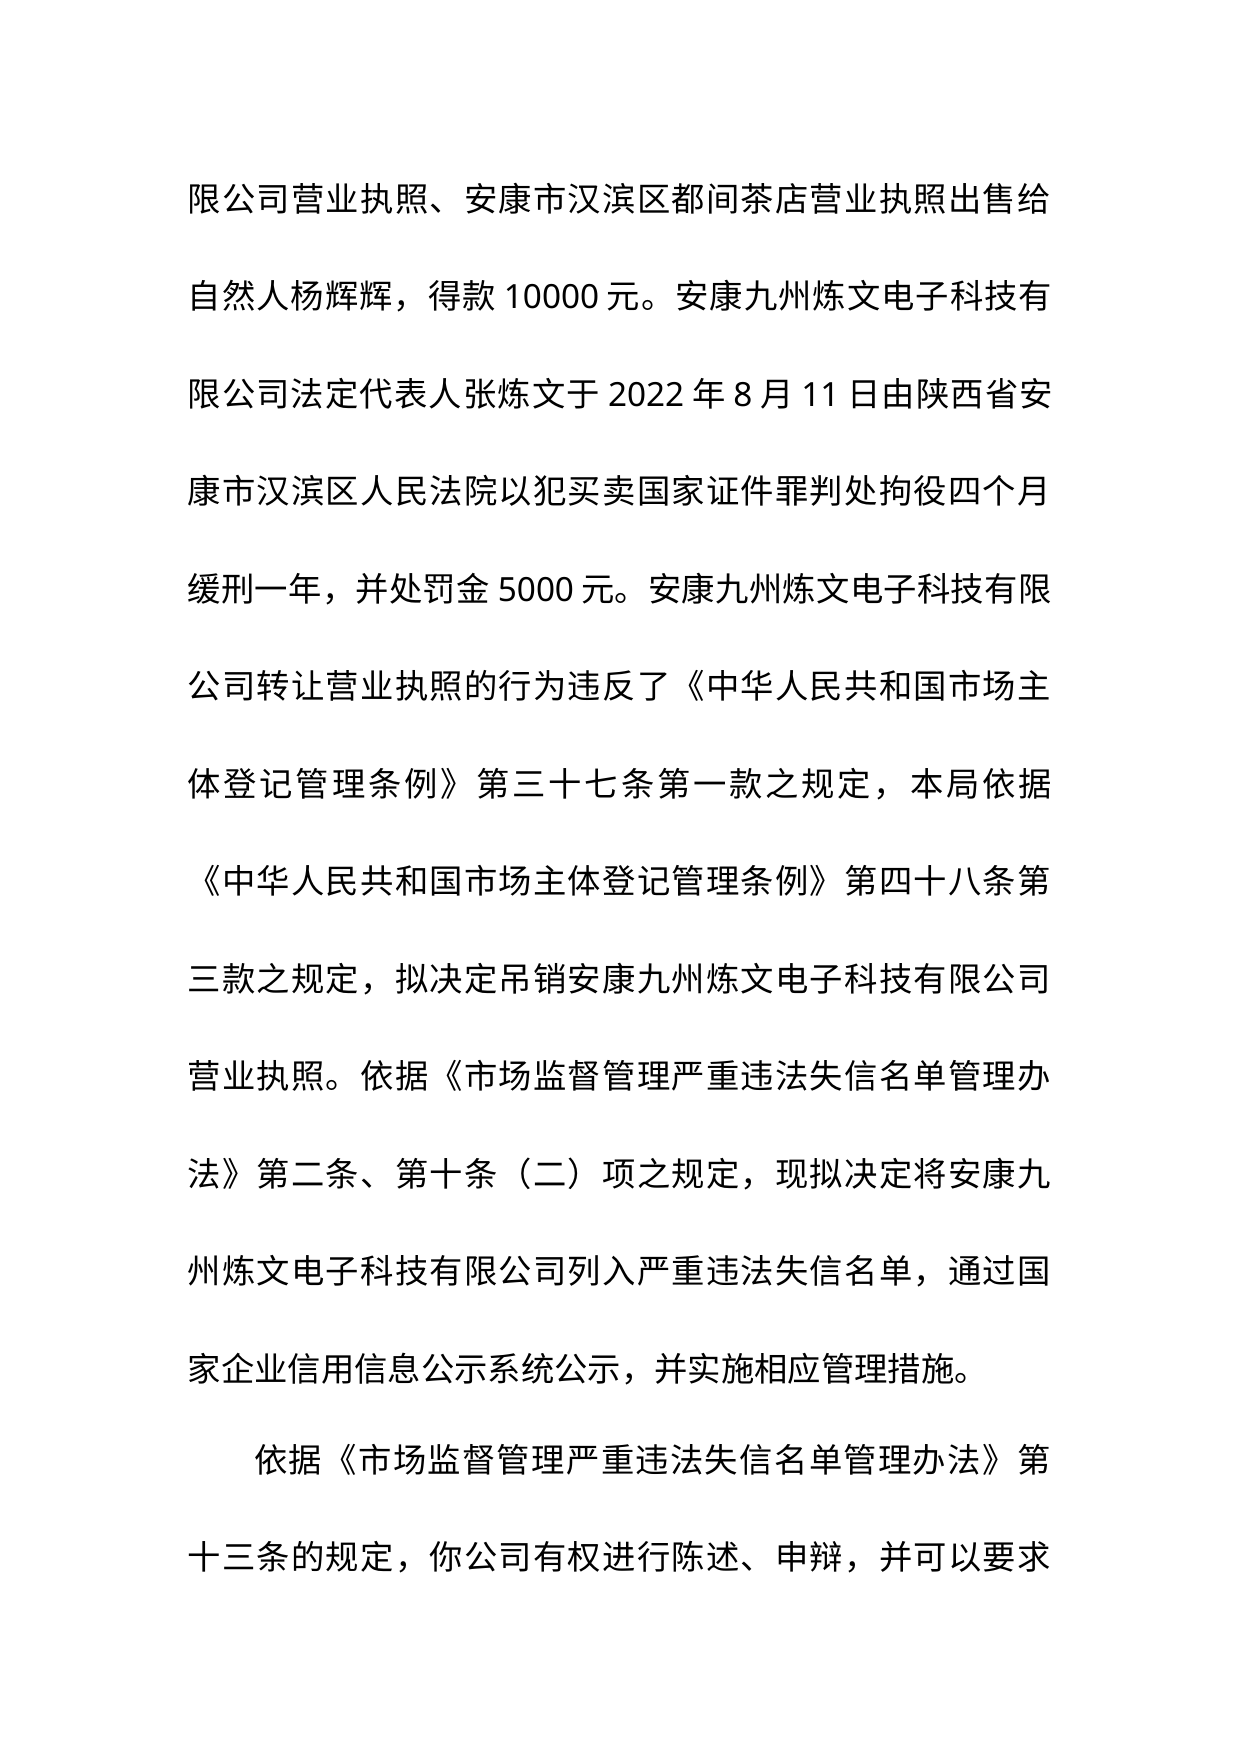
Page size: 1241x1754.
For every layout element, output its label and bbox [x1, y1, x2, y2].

text [179, 162, 1061, 1401]
text [187, 1425, 1053, 1588]
